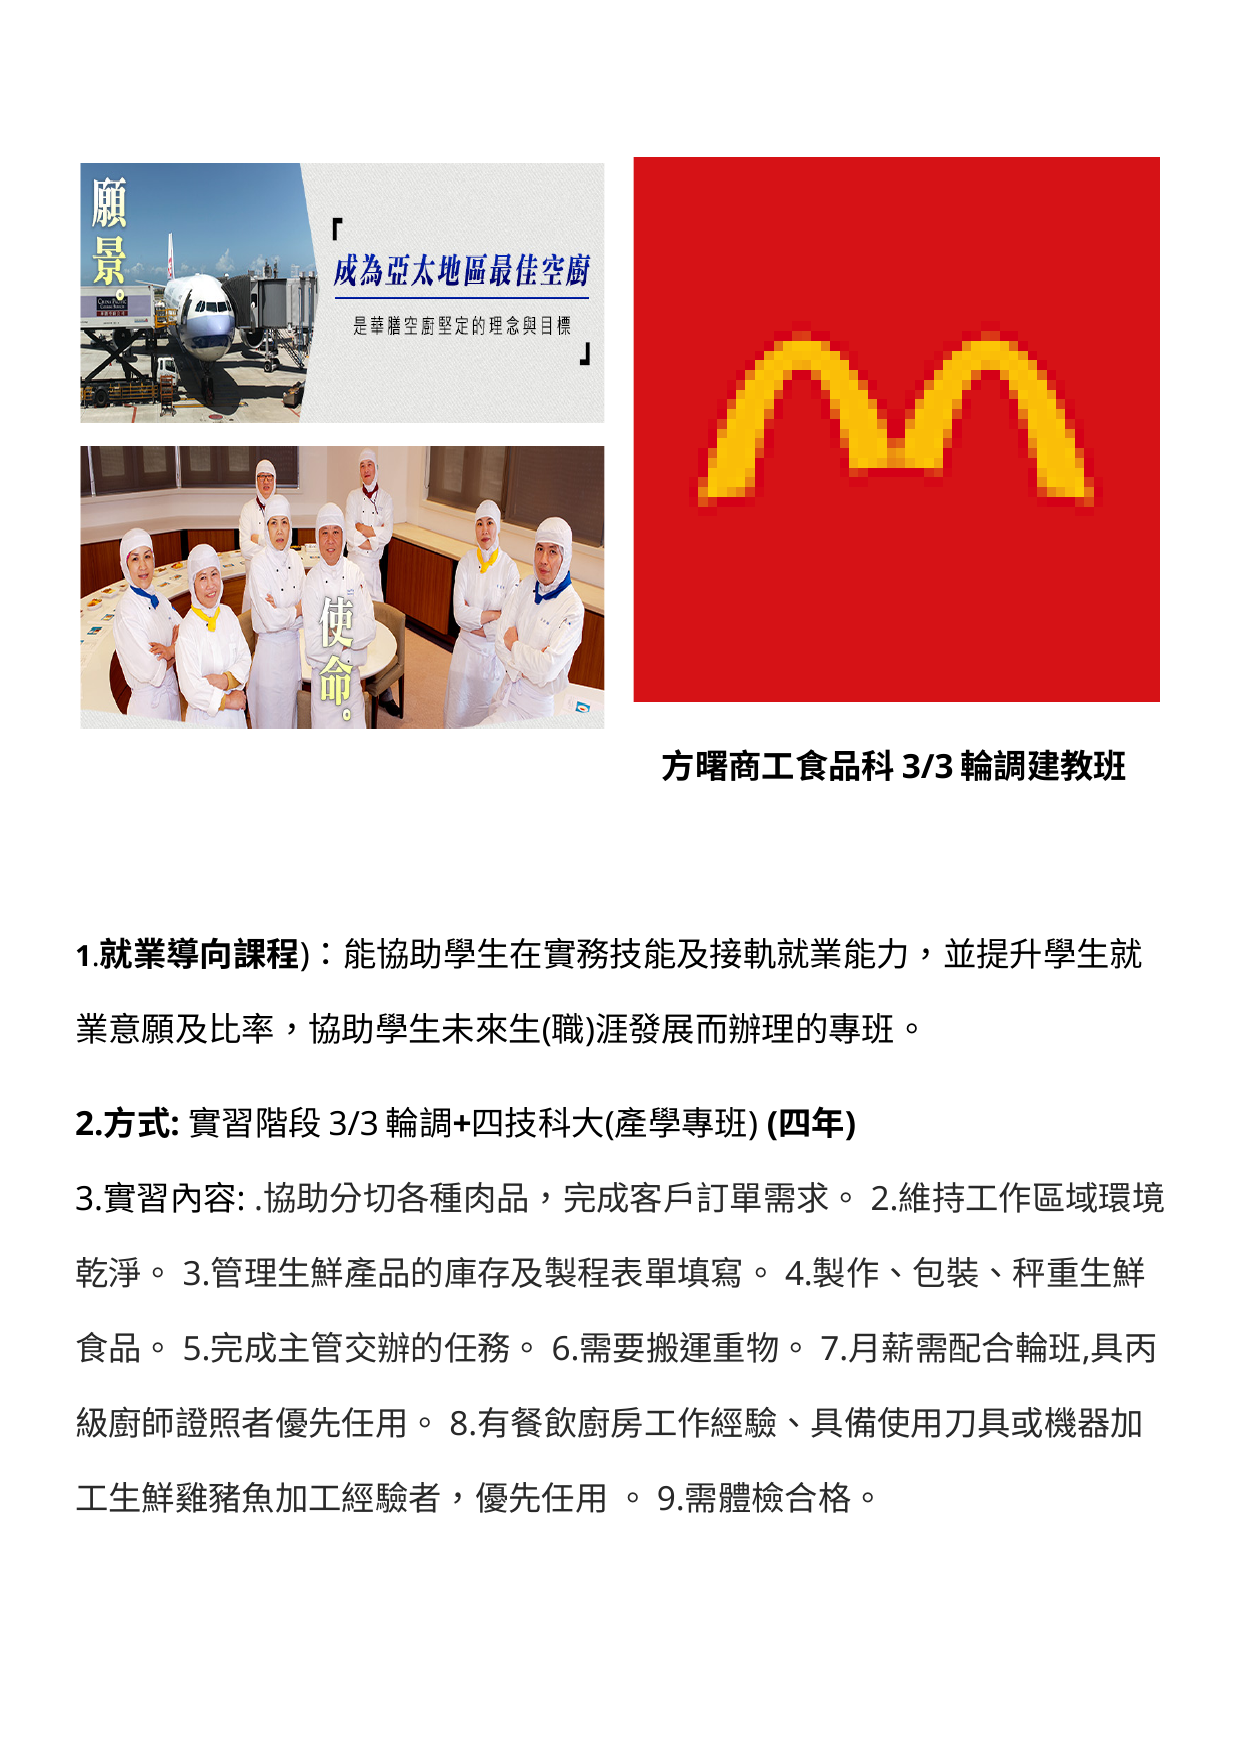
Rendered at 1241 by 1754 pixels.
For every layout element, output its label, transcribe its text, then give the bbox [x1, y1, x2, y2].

picture [633, 157, 1160, 702]
picture [78, 157, 605, 729]
text 3.實習內容: .協助分切各種肉品，完成客戶訂單需求。 2.維持工作區域環境乾淨。 3.管理生鮮產品的庫存及製程表單填寫。 4.製作、包裝、秤重生鮮食品。 5.完成主管交辦的任務。 6.需要搬運重物。 7.月薪需配合輪班,具丙級廚師證照者優先任用。 8.有餐飲廚房工作經驗、具備使用刀具或機器加工生鮮雞豬魚加工經驗者，優先任用 。 9.需體檢合格。 [75, 1158, 1165, 1533]
text 2.方式: 實習階段3/3輪調+四技科大(產學專班) (四年) [75, 1083, 1165, 1158]
text 1.就業導向課程)：能協助學生在實務技能及接軌就業能力，並提升學生就業意願及比率，協助學生未來生(職)涯發展而辦理的專班。 [75, 914, 1165, 1064]
